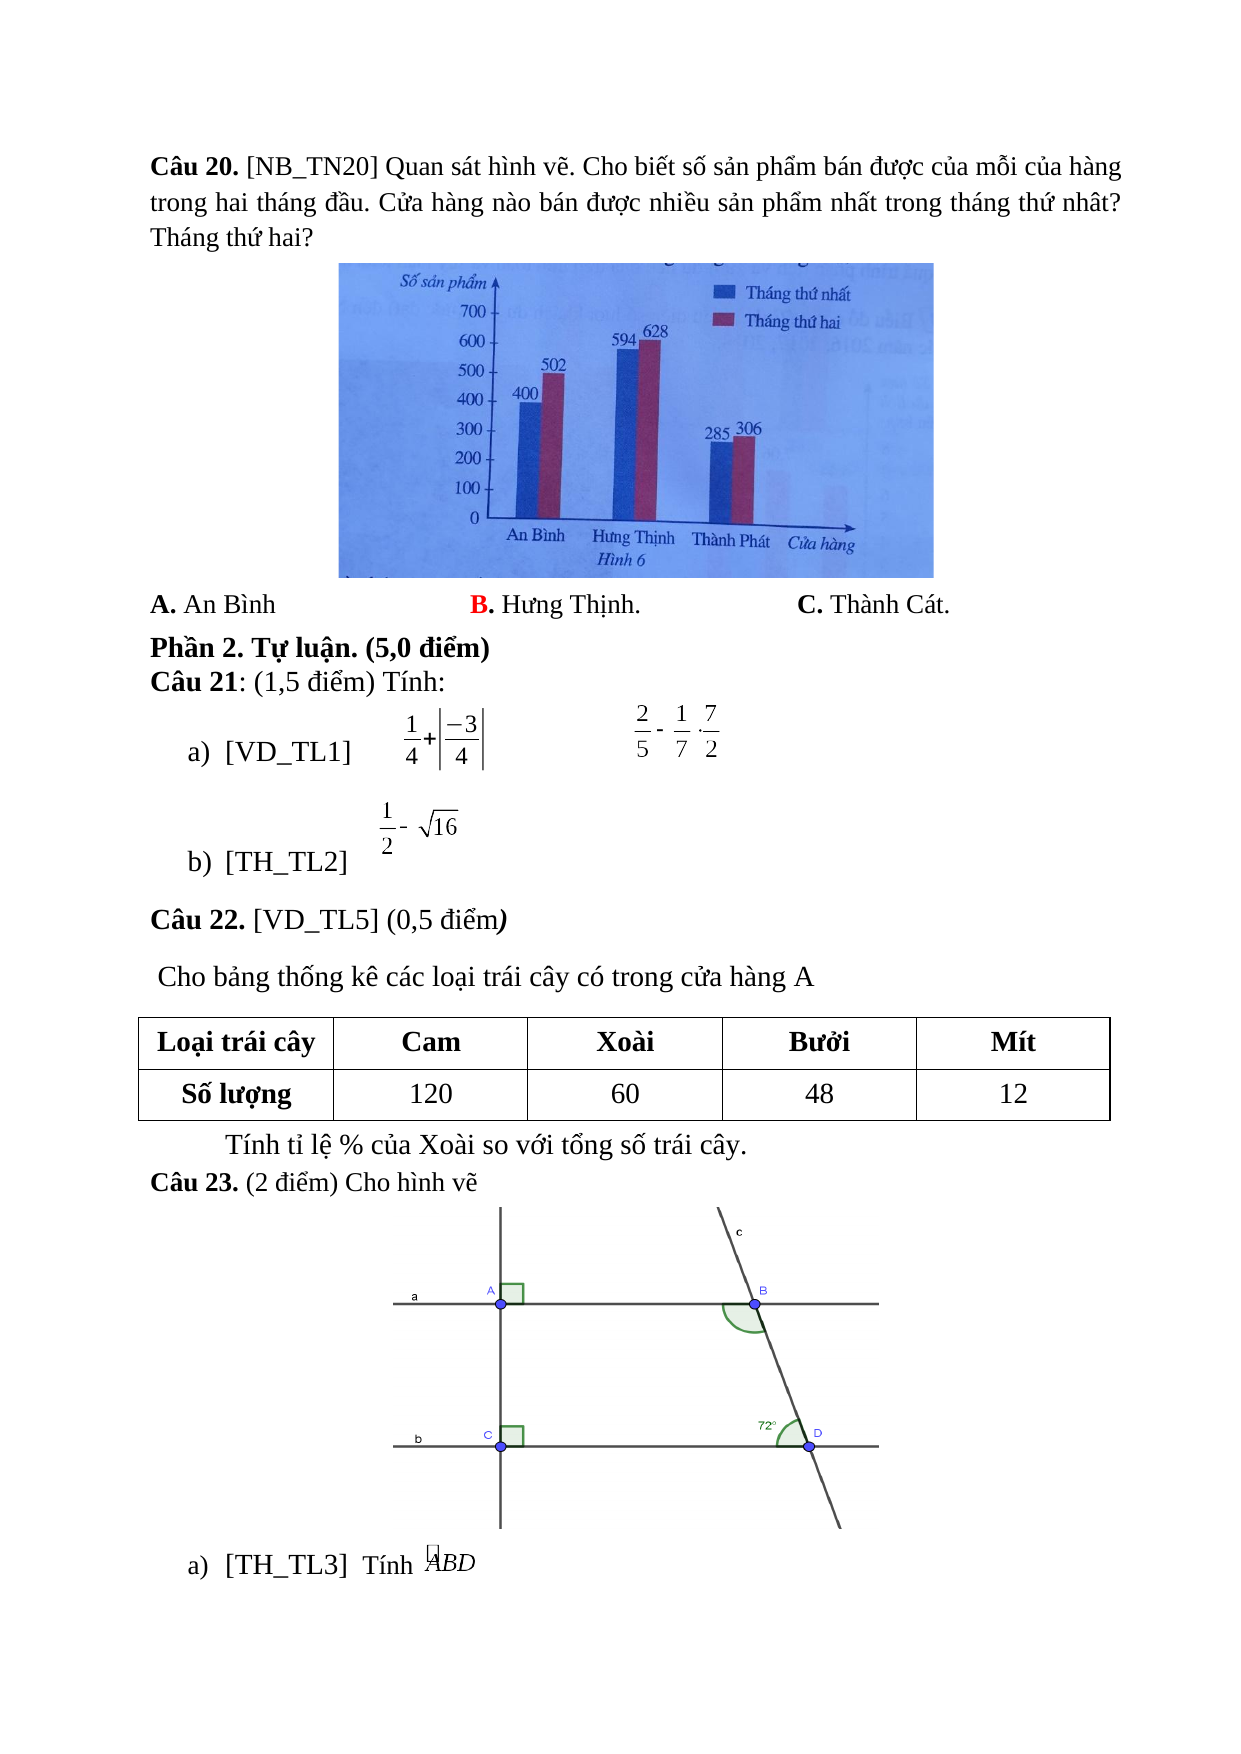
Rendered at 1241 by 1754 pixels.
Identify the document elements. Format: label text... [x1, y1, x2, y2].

table_cell Số lượng [139, 1070, 333, 1120]
table_header Mít [917, 1018, 1109, 1069]
text A. An Bình B. Hưng Thịnh. C. Thành Cát. [150, 588, 1122, 619]
text Tính tỉ lệ % của Xoài so với tổng số trái cây. [225, 1127, 1122, 1161]
table_header Cam [334, 1018, 527, 1069]
text Câu 22. [VD_TL5] (0,5 điểm) [150, 902, 1122, 935]
text Câu 20. [NB_TN20] Quan sát hình vẽ. Cho biết số sản phẩm bán được của mỗi của hàng trong hai tháng đầu. Cửa hàng nào bán được nhiều sản phẩm nhất trong tháng thứ nhât? Tháng thứ hai? [150, 150, 1122, 253]
table_cell 12 [917, 1070, 1109, 1120]
text Cho bảng thống kê các loại trái cây có trong cửa hàng A [150, 959, 1122, 993]
table_header Xoài [528, 1018, 722, 1069]
table_cell 120 [334, 1070, 527, 1120]
list [TH_TL3] Tính [187, 1539, 1122, 1581]
text Câu 21: (1,5 điểm) Tính: [150, 664, 1122, 697]
list [VD_TL1] [187, 697, 1122, 783]
picture [338, 263, 934, 578]
table_cell 60 [528, 1070, 722, 1120]
list [TH_TL2] [187, 795, 1122, 878]
table_header Bưởi [723, 1018, 916, 1069]
picture [393, 1207, 879, 1529]
text Câu 23. (2 điểm) Cho hình vẽ [150, 1166, 1122, 1197]
text Phần 2. Tự luận. (5,0 điểm) [150, 630, 1122, 664]
table_cell 48 [723, 1070, 916, 1120]
table_header Loại trái cây [139, 1018, 333, 1069]
